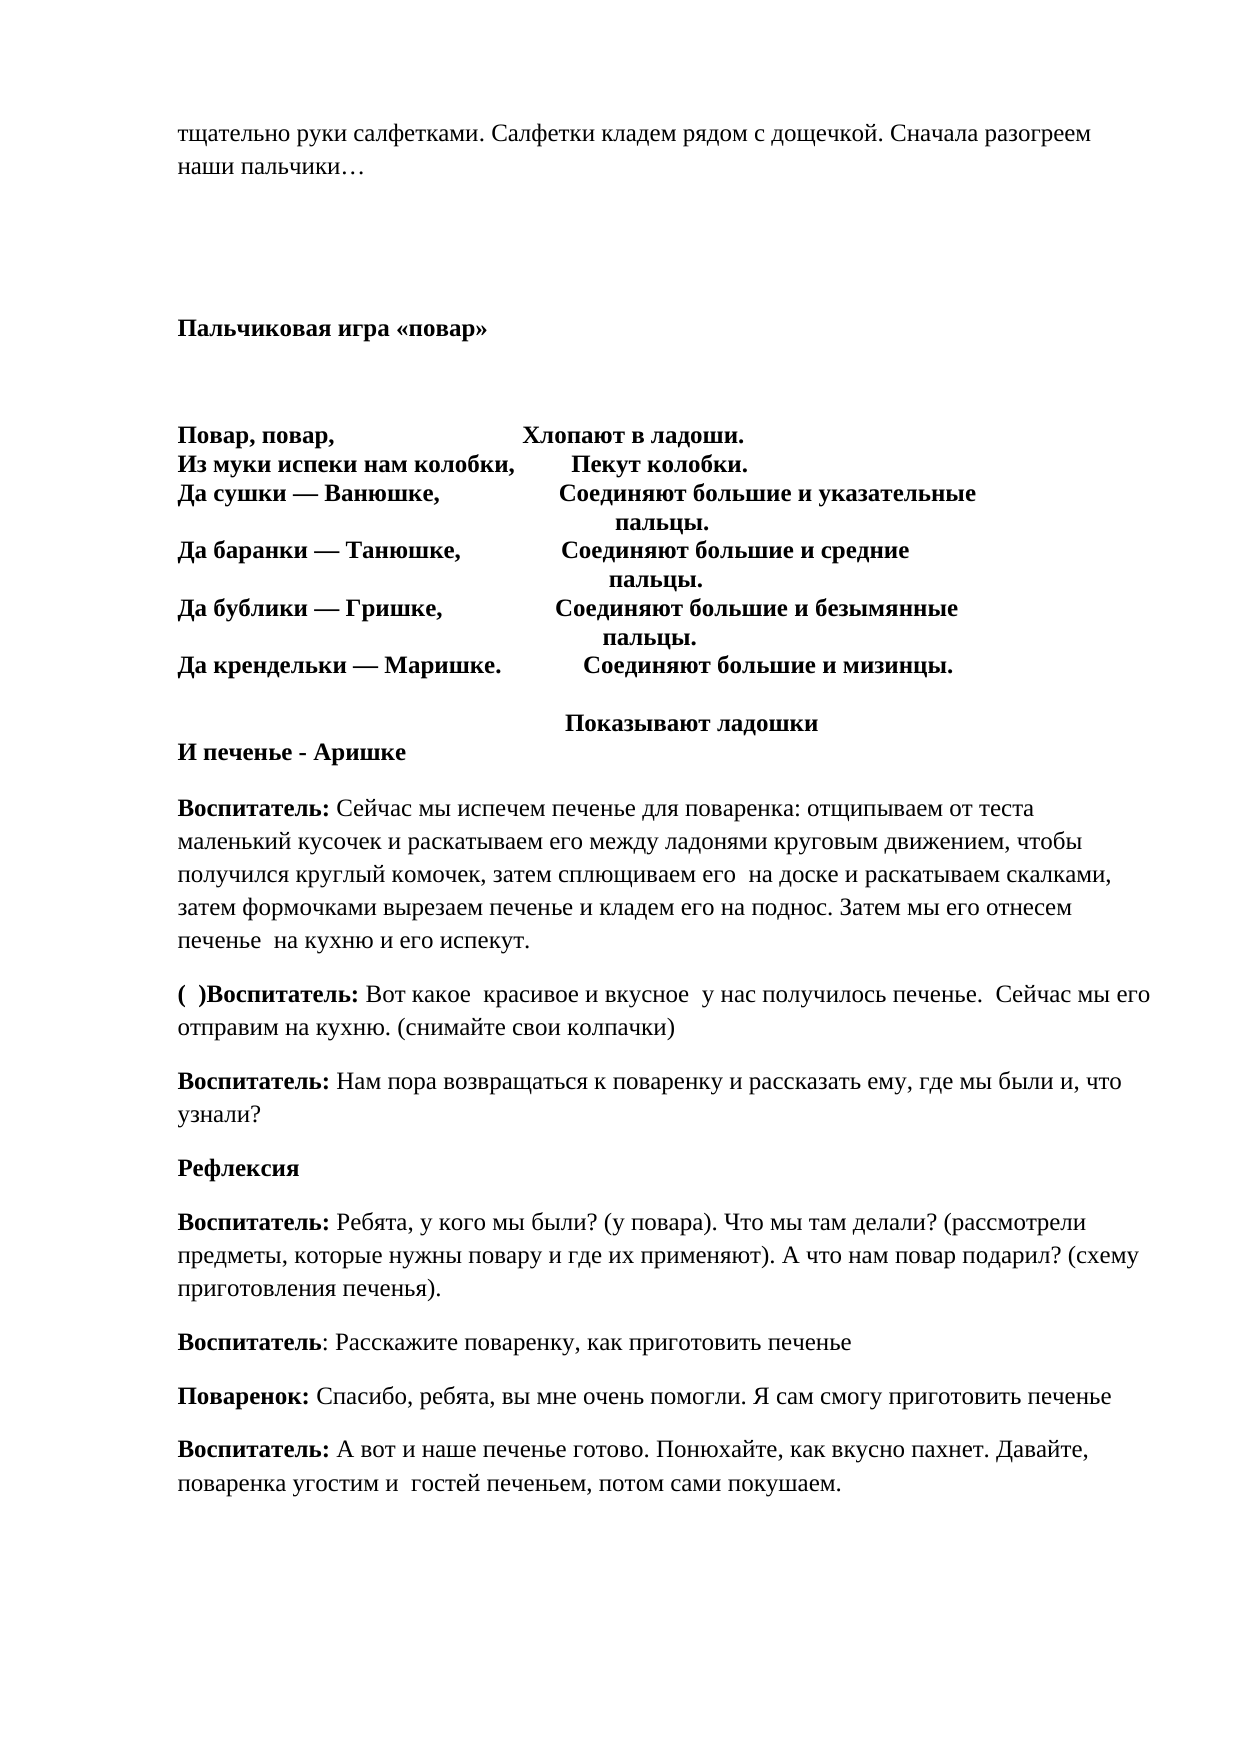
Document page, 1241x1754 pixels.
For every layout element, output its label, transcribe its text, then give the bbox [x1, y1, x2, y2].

text Воспитатель: Расскажите поваренку, как приготовить печенье [177, 1327, 1152, 1356]
text Пальчиковая игра «повар» [177, 313, 1152, 341]
text Воспитатель: Нам пора возвращаться к поваренку и рассказать ему, где мы были и, что узнали? [177, 1066, 1152, 1128]
text пальцы. [177, 622, 1152, 650]
text пальцы. [177, 507, 1152, 535]
text Показывают ладошки [177, 708, 1152, 737]
text Да бублики — Гришке, Соединяют большие и безымянные [177, 593, 1152, 622]
text Воспитатель: А вот и наше печенье готово. Понюхайте, как вкусно пахнет. Давайте, поваренка угостим и гостей печеньем, потом сами покушаем. [177, 1434, 1152, 1496]
text Воспитатель: Ребята, у кого мы были? (у повара). Что мы там делали? (рассмотрели предметы, которые нужны повару и где их применяют). А что нам повар подарил? (схему приготовления печенья). [177, 1207, 1152, 1302]
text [177, 118, 1152, 180]
text Рефлексия [177, 1153, 1152, 1182]
text Да крендельки — Маришке. Соединяют большие и мизинцы. [177, 650, 1152, 679]
text Поваренок: Спасибо, ребята, вы мне очень помогли. Я сам смогу приготовить печенье [177, 1381, 1152, 1409]
text Повар, повар, Хлопают в ладоши. [177, 420, 1152, 449]
text ( )Воспитатель: Вот какое красивое и вкусное у нас получилось печенье. Сейчас мы его отправим на кухню. (снимайте свои колпачки) [177, 979, 1152, 1041]
text И печенье - Аришке [177, 737, 1152, 765]
text Да сушки — Ванюшке, Соединяют большие и указательные [177, 478, 1152, 507]
text Да баранки — Танюшке, Соединяют большие и средние [177, 535, 1152, 564]
text пальцы. [177, 564, 1152, 593]
text Воспитатель: Сейчас мы испечем печенье для поваренка: отщипываем от теста маленький кусочек и раскатываем его между ладонями круговым движением, чтобы получился круглый комочек, затем сплющиваем его на доске и раскатываем скалками, затем формочками вырезаем печенье и кладем его на поднос. Затем мы его отнесем печенье на кухню и его испекут. [177, 793, 1152, 954]
text Из муки испеки нам колобки, Пекут колобки. [177, 449, 1152, 478]
